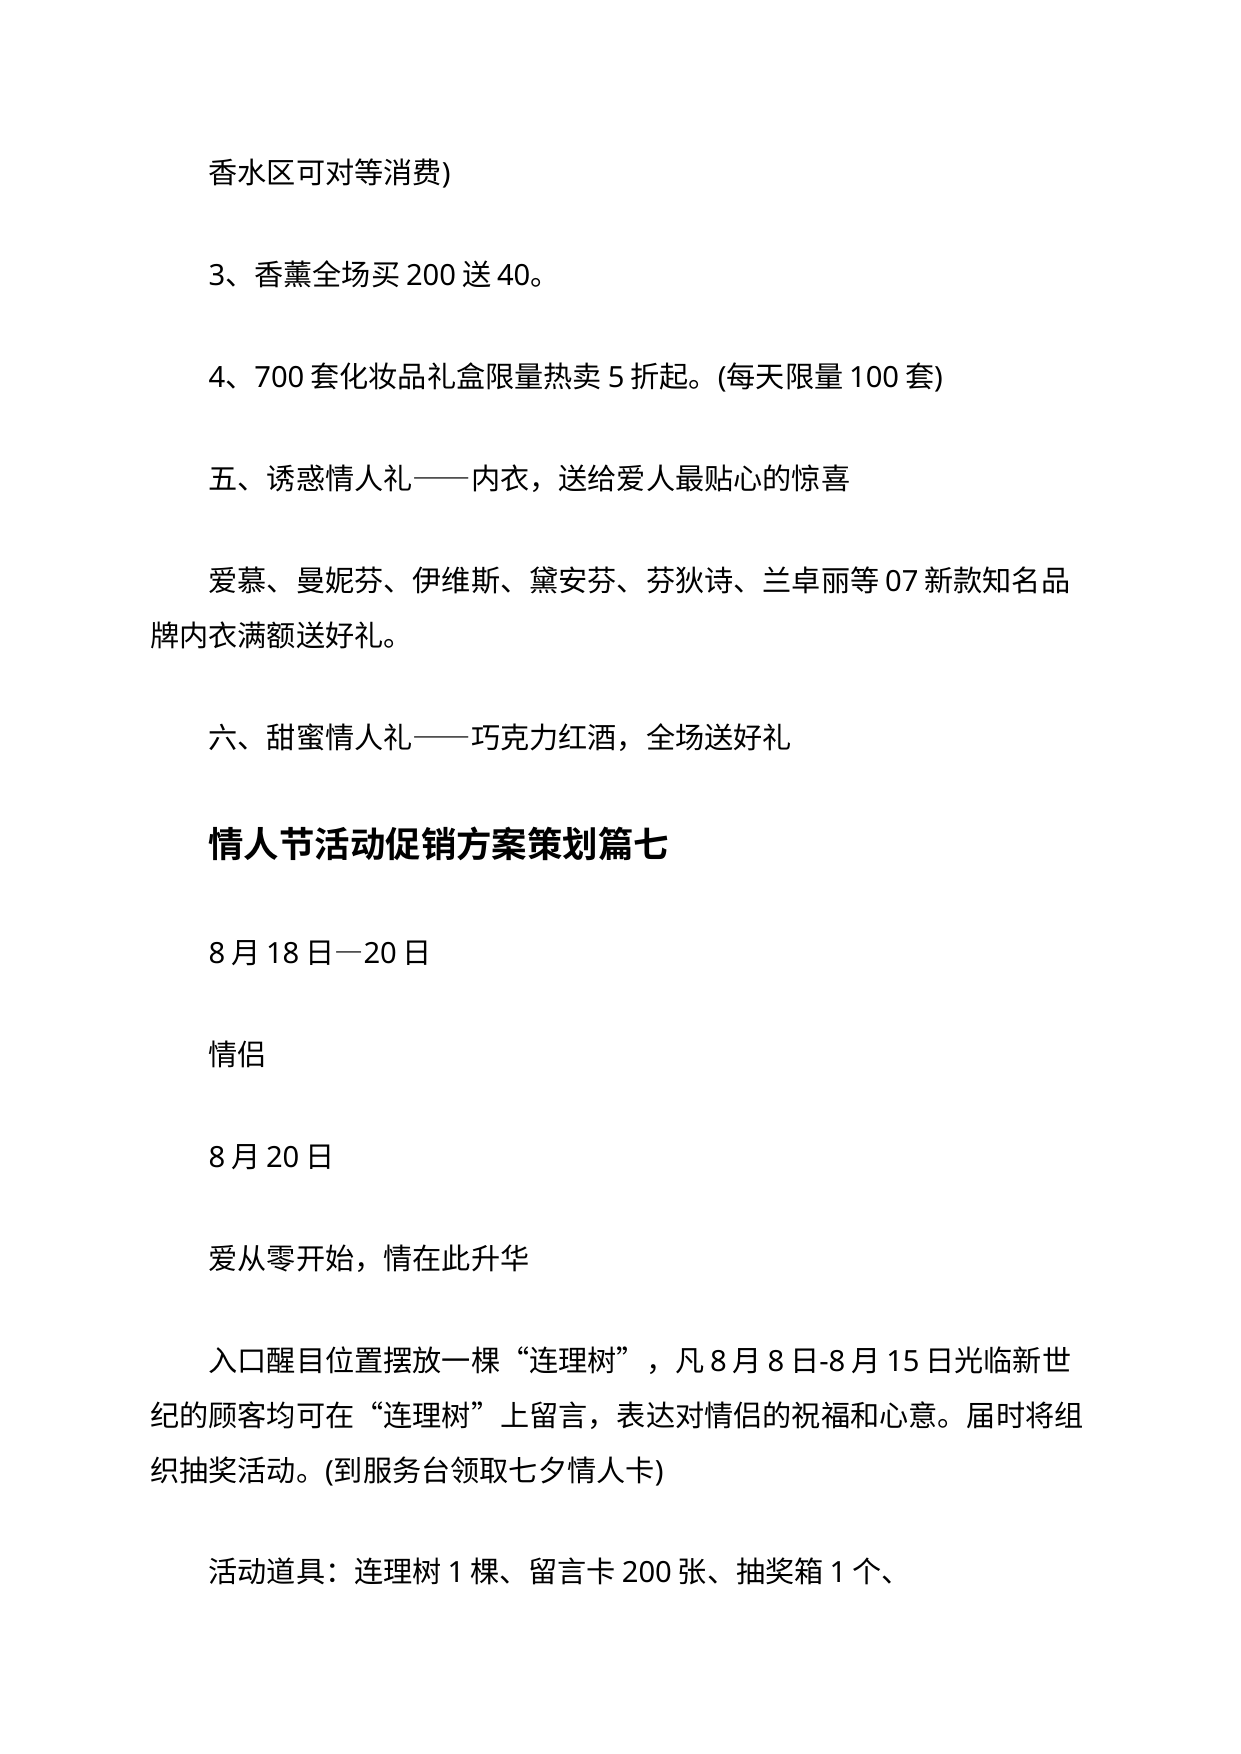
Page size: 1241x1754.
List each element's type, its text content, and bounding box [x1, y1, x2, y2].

text 8月18日—20日 [150, 930, 1090, 972]
text 3、香薰全场买200送40。 [150, 252, 1090, 294]
text 4、700套化妆品礼盒限量热卖5折起。(每天限量100套) [150, 354, 1090, 396]
text 六、甜蜜情人礼——巧克力红酒，全场送好礼 [150, 714, 1090, 757]
text 五、诱惑情人礼——内衣，送给爱人最贴心的惊喜 [150, 456, 1090, 498]
text 香水区可对等消费) [150, 150, 1090, 192]
text 爱慕、曼妮芬、伊维斯、黛安芬、芬狄诗、兰卓丽等07新款知名品牌内衣满额送好礼。 [150, 558, 1090, 655]
text 情侣 [150, 1032, 1090, 1074]
text 活动道具：连理树1棵、留言卡200张、抽奖箱1个、 [150, 1549, 1090, 1591]
text 爱从零开始，情在此升华 [150, 1235, 1090, 1278]
text 入口醒目位置摆放一棵“连理树”，凡8月8日-8月15日光临新世纪的顾客均可在“连理树”上留言，表达对情侣的祝福和心意。届时将组织抽奖活动。(到服务台领取七夕情人卡) [150, 1337, 1090, 1489]
text 8月20日 [150, 1133, 1090, 1176]
text 情人节活动促销方案策划篇七 [150, 816, 1090, 867]
